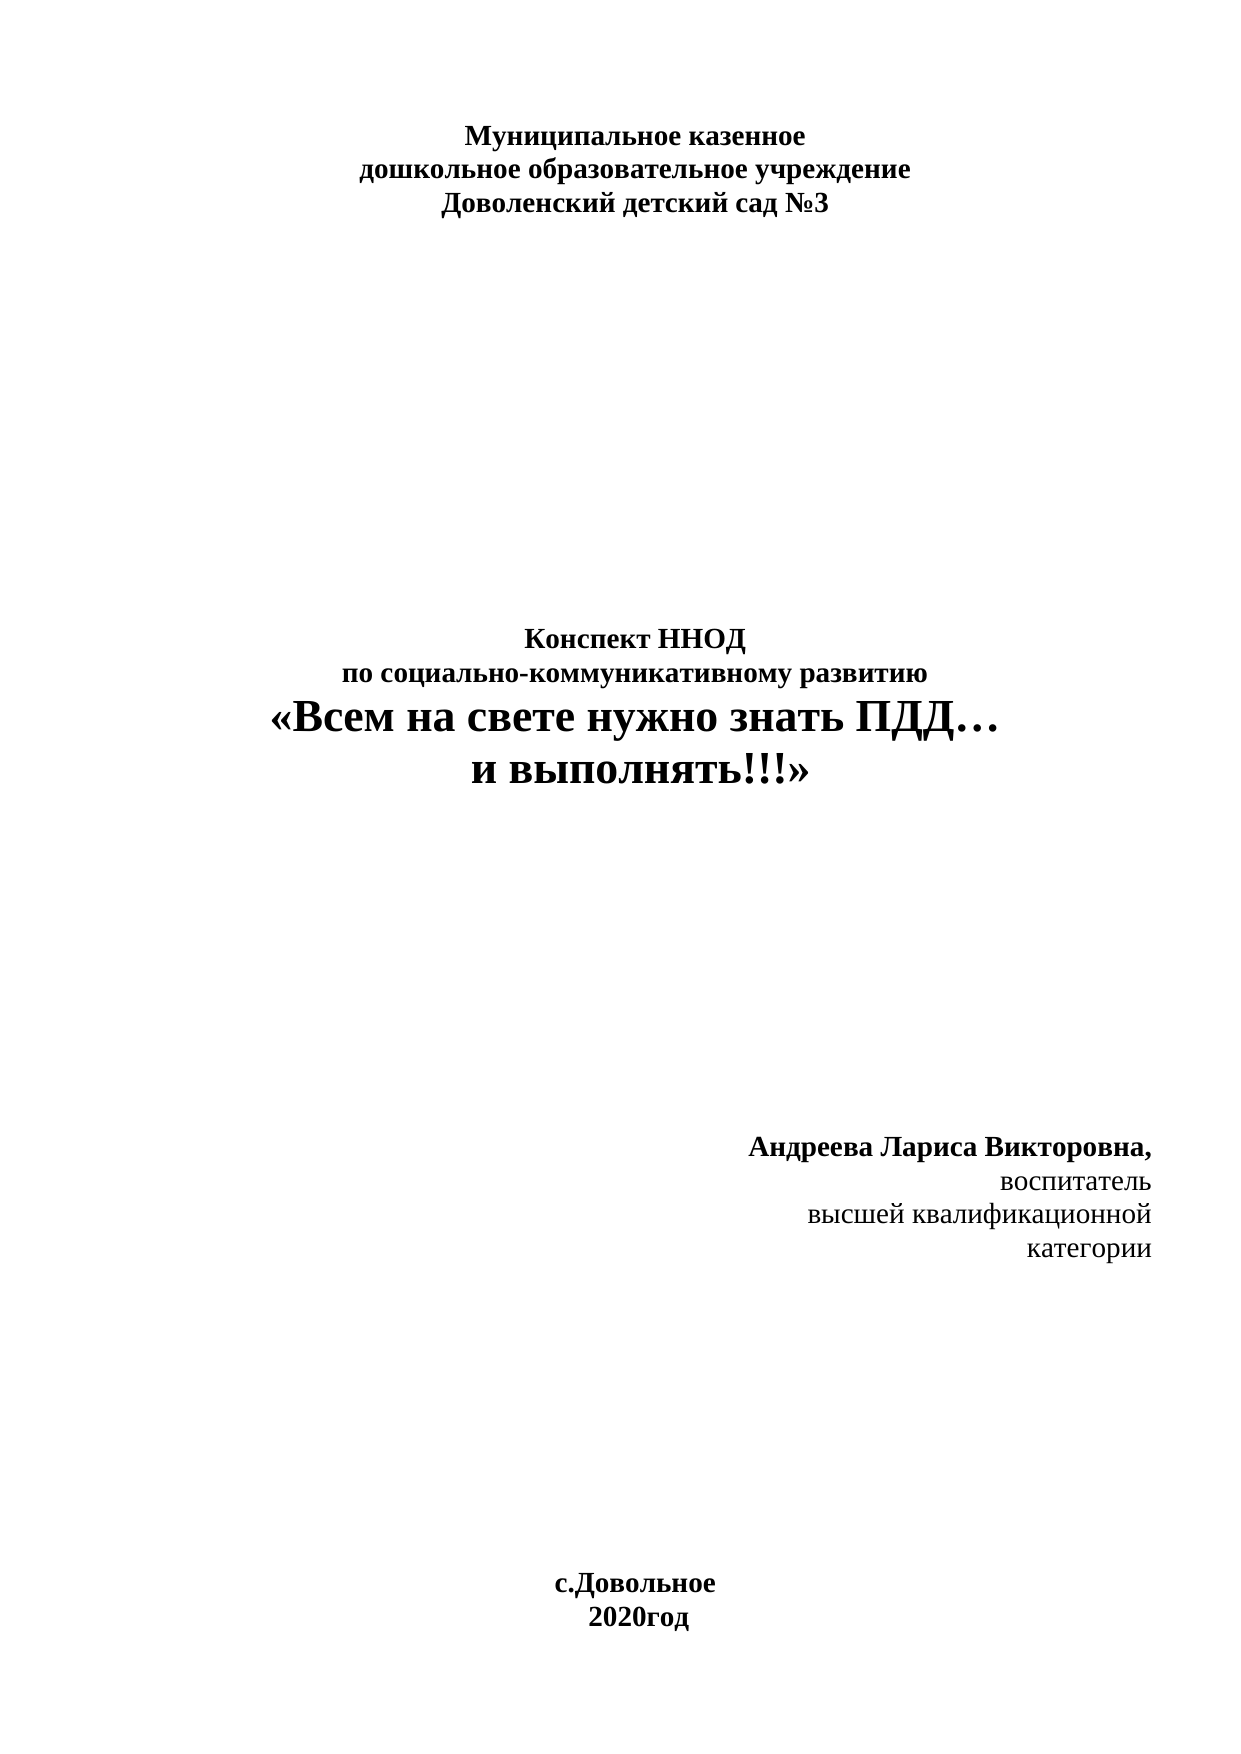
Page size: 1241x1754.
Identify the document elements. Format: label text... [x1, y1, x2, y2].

text Конспект ННОД [118, 621, 1152, 655]
text по социально-коммуникативному развитию [118, 655, 1152, 688]
text с.Довольное [118, 1565, 1152, 1599]
text и выполнять!!!» [118, 741, 1152, 794]
text Андреева Лариса Викторовна, [118, 1129, 1152, 1163]
text 2020год [118, 1599, 1152, 1632]
text категории [118, 1230, 1152, 1263]
text воспитатель [118, 1163, 1152, 1196]
text высшей квалификационной [118, 1196, 1152, 1230]
text дошкольное образовательное учреждение [118, 152, 1152, 185]
text Доволенский детский сад №3 [118, 185, 1152, 219]
text «Всем на свете нужно знать ПДД… [118, 688, 1152, 741]
text Муниципальное казенное [118, 118, 1152, 152]
